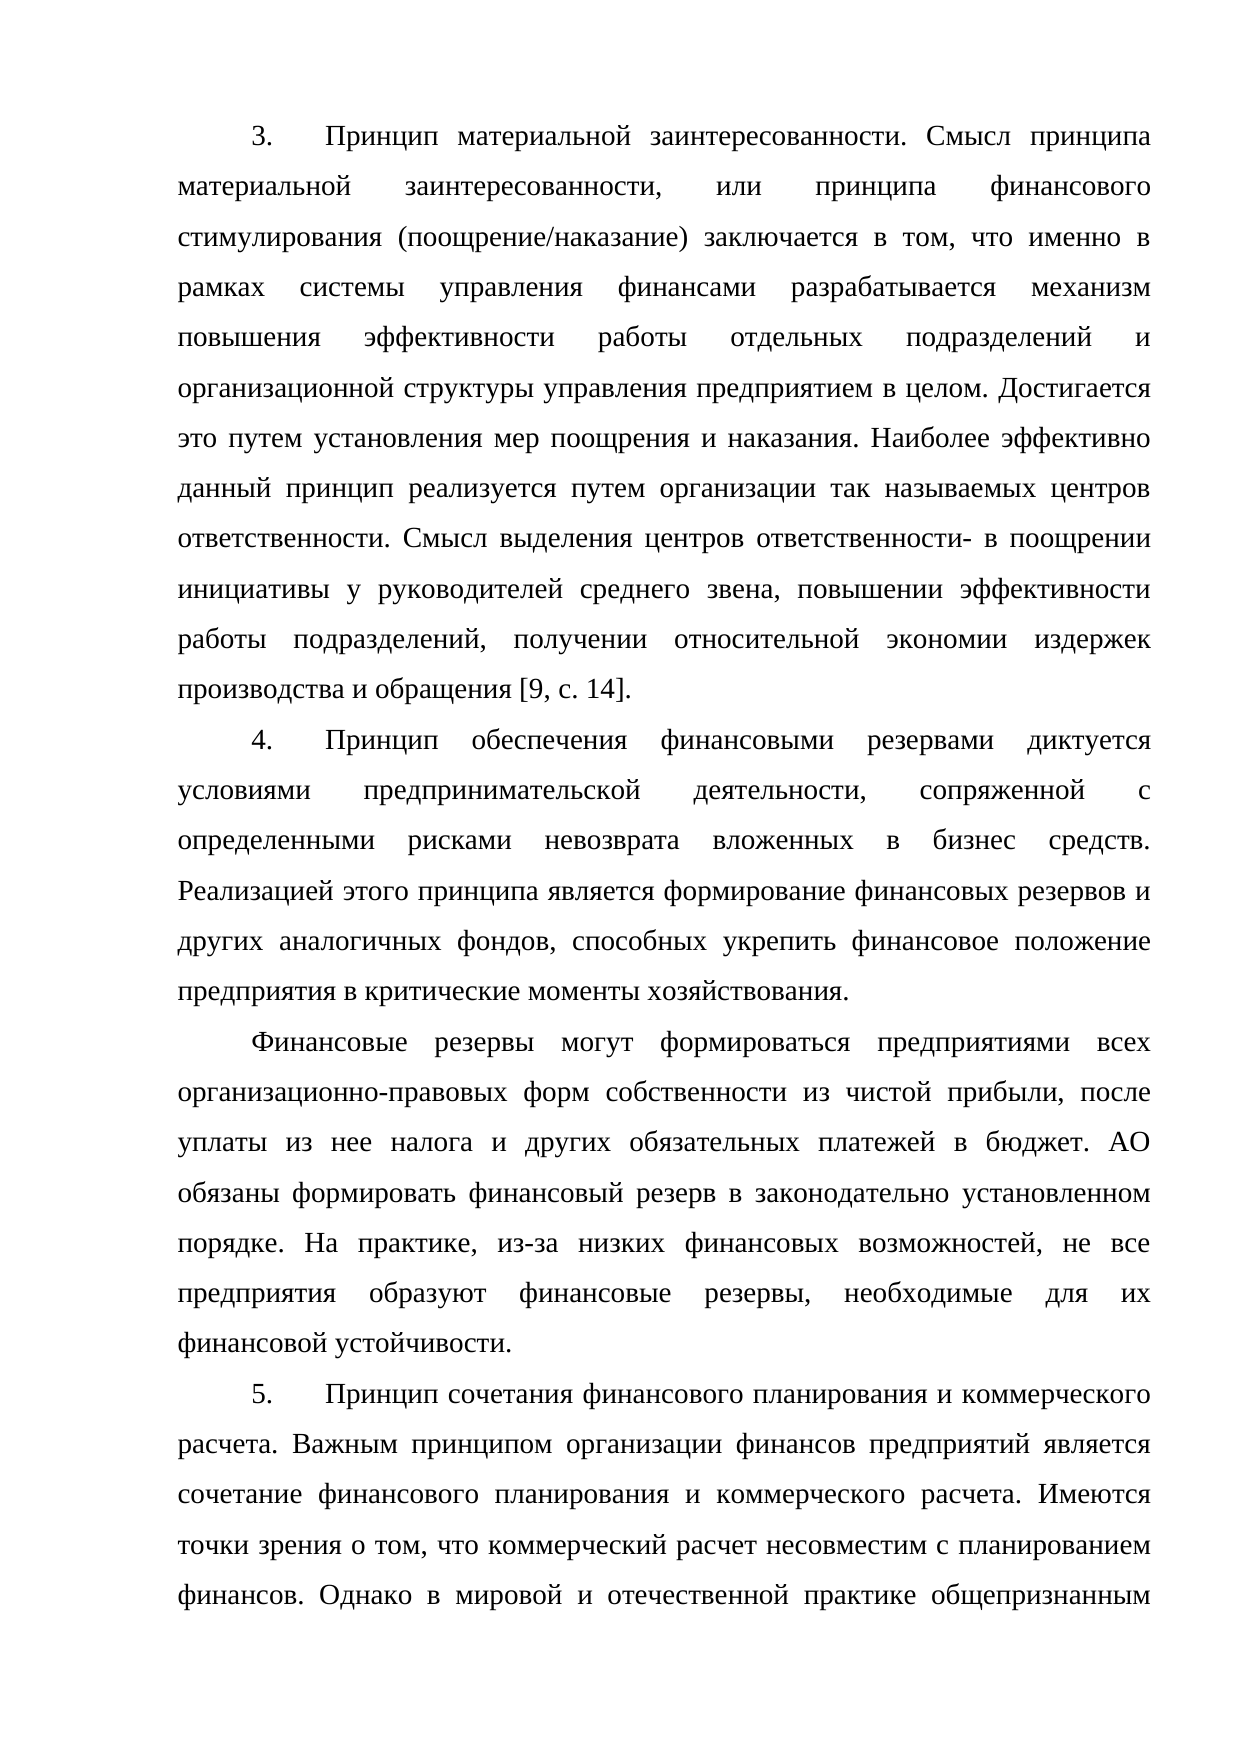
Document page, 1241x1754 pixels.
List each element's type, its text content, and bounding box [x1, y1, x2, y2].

text Финансовые резервы могут формироваться предприятиями всех организационно-правовых форм собственности из чистой прибыли, после уплаты из нее налога и других обязательных платежей в бюджет. АО обязаны формировать финансовый резерв в законодательно установленном порядке. На практике, из-за низких финансовых возможностей, не все предприятия образуют финансовые резервы, необходимые для их финансовой устойчивости. [177, 1024, 1152, 1359]
list Принцип материальной заинтересованности. Смысл принципа материальной заинтересованности, или принципа финансового стимулирования (поощрение/наказание) заключается в том, что именно в рамках системы управления финансами разрабатывается механизм повышения эффективности работы отдельных подразделений и организационной структуры управления предприятием в целом. Достигается это путем установления мер поощрения и наказания. Наиболее эффективно данный принцип реализуется путем организации так называемых центров ответственности. Смысл выделения центров ответственности- в поощрении инициативы у руководителей среднего звена, повышении эффективности работы подразделений, получении относительной экономии издержек производства и обращения [9, c. 14]. [177, 118, 1152, 705]
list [177, 1376, 1152, 1611]
list Принцип обеспечения финансовыми резервами диктуется условиями предпринимательской деятельности, сопряженной с определенными рисками невозврата вложенных в бизнес средств. Реализацией этого принципа является формирование финансовых резервов и других аналогичных фондов, способных укрепить финансовое положение предприятия в критические моменты хозяйствования. [177, 722, 1152, 1007]
